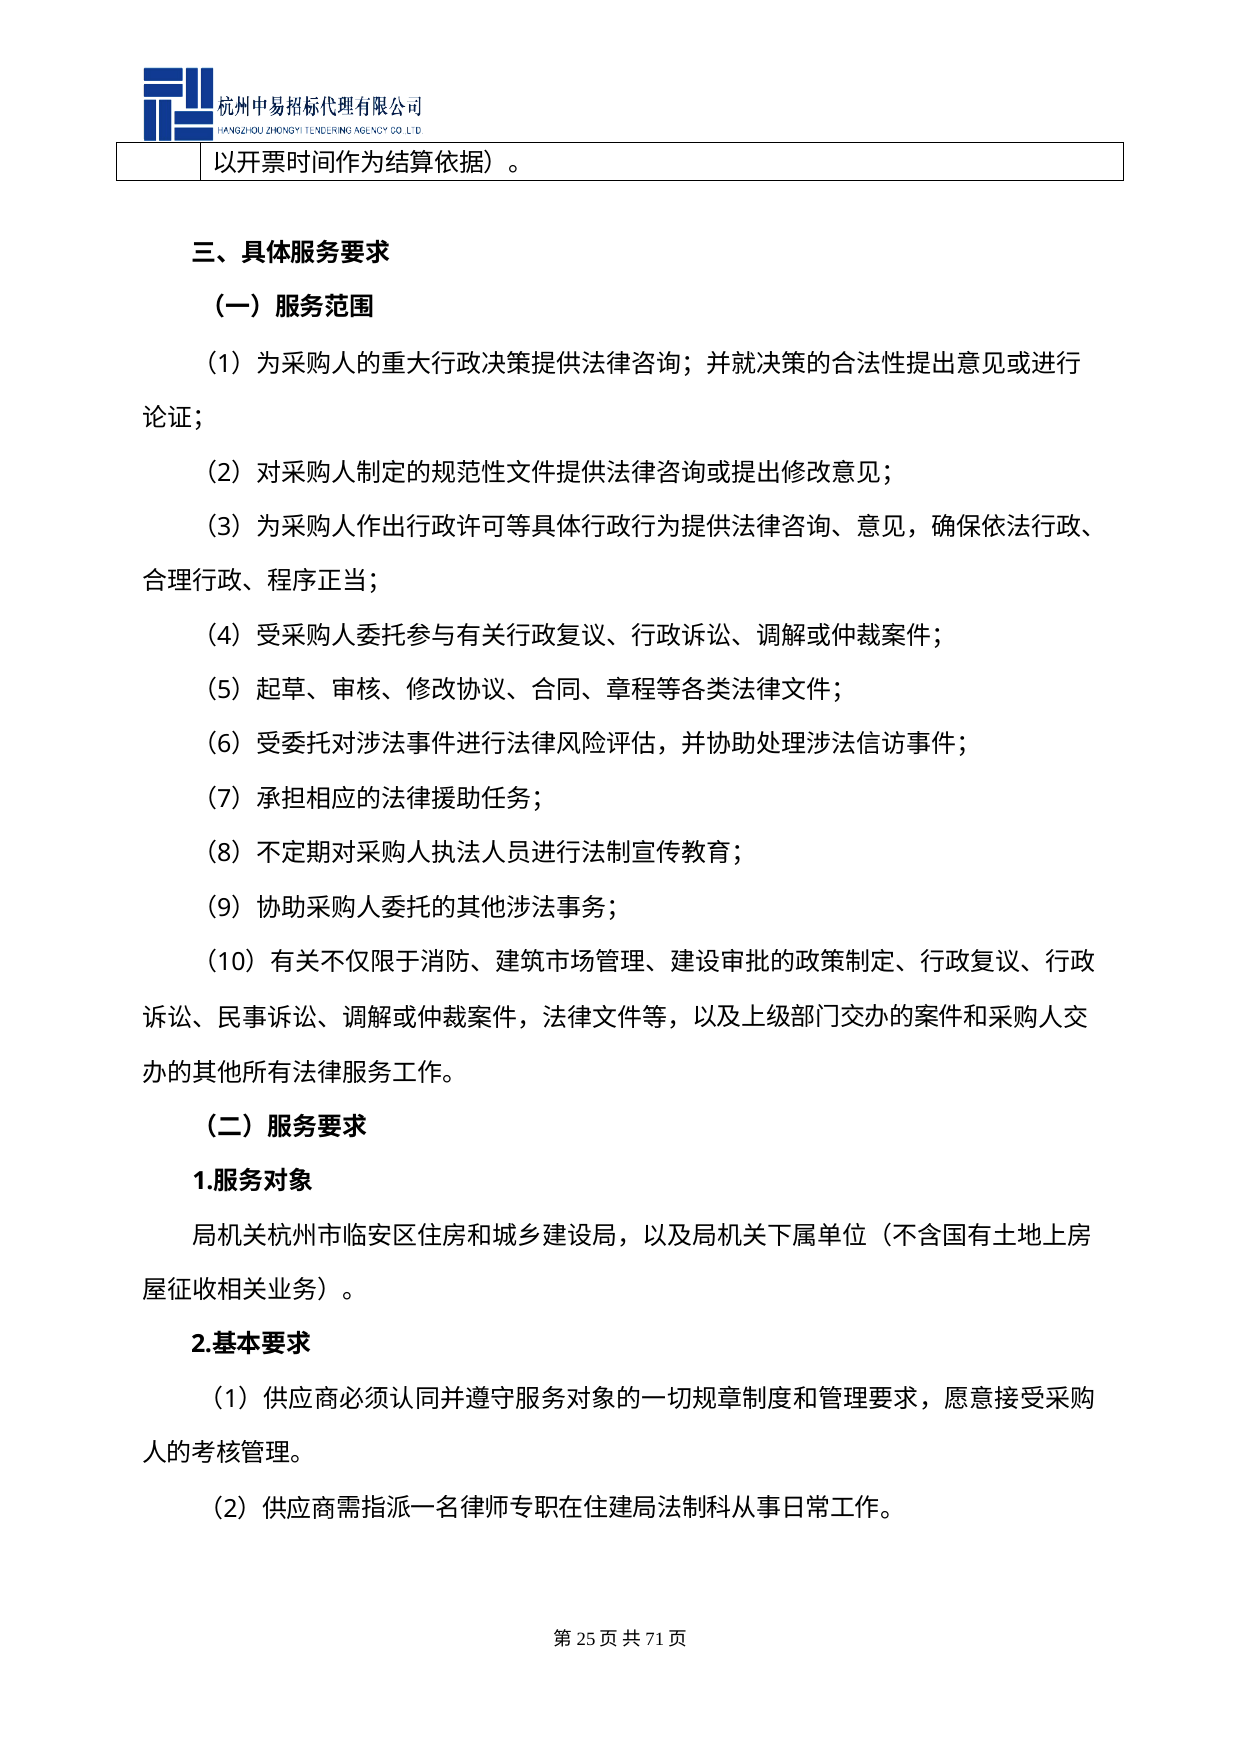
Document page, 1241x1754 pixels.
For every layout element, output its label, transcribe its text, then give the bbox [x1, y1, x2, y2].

text （2）供应商需指派一名律师专职在住建局法制科从事日常工作。 [142, 1487, 1098, 1525]
table_cell 结算时根据上述内容结合中标折扣率所计取的费用每年度不超过预算金额（65万元），超出预算金额部分的费用视作优惠（按已完成案件的时间作为结算依据，不以开票时间作为结算依据）。 [201, 143, 1123, 180]
text （7）承担相应的法律援助任务； [142, 778, 1098, 814]
text （3）为采购人作出行政许可等具体行政行为提供法律咨询、意见，确保依法行政、合理行政、程序正当； [142, 506, 1098, 597]
text 局机关杭州市临安区住房和城乡建设局，以及局机关下属单位（不含国有土地上房屋征收相关业务）。 [142, 1215, 1093, 1306]
text （8）不定期对采购人执法人员进行法制宣传教育； [142, 833, 1098, 869]
table_cell 备注 [117, 143, 200, 180]
text （6）受委托对涉法事件进行法律风险评估，并协助处理涉法信访事件； [142, 724, 1098, 760]
text （一）服务范围 [142, 287, 1098, 324]
text （二）服务要求 [142, 1106, 1093, 1143]
text （2）对采购人制定的规范性文件提供法律咨询或提出修改意见； [142, 452, 1098, 488]
text （1）供应商必须认同并遵守服务对象的一切规章制度和管理要求，愿意接受采购人的考核管理。 [142, 1378, 1098, 1469]
picture [141, 65, 428, 142]
text 三、具体服务要求 [142, 232, 1098, 269]
text （1）为采购人的重大行政决策提供法律咨询；并就决策的合法性提出意见或进行论证； [142, 343, 1098, 434]
text （5）起草、审核、修改协议、合同、章程等各类法律文件； [142, 669, 1098, 706]
text （9）协助采购人委托的其他涉法事务； [142, 887, 1098, 923]
text （4）受采购人委托参与有关行政复议、行政诉讼、调解或仲裁案件； [142, 615, 1098, 651]
text 2.基本要求 [142, 1324, 1098, 1360]
text （10）有关不仅限于消防、建筑市场管理、建设审批的政策制定、行政复议、行政诉讼、民事诉讼、调解或仲裁案件，法律文件等，以及上级部门交办的案件和采购人交办的其他所有法律服务工作。 [142, 941, 1098, 1088]
text 1.服务对象 [142, 1161, 1093, 1197]
